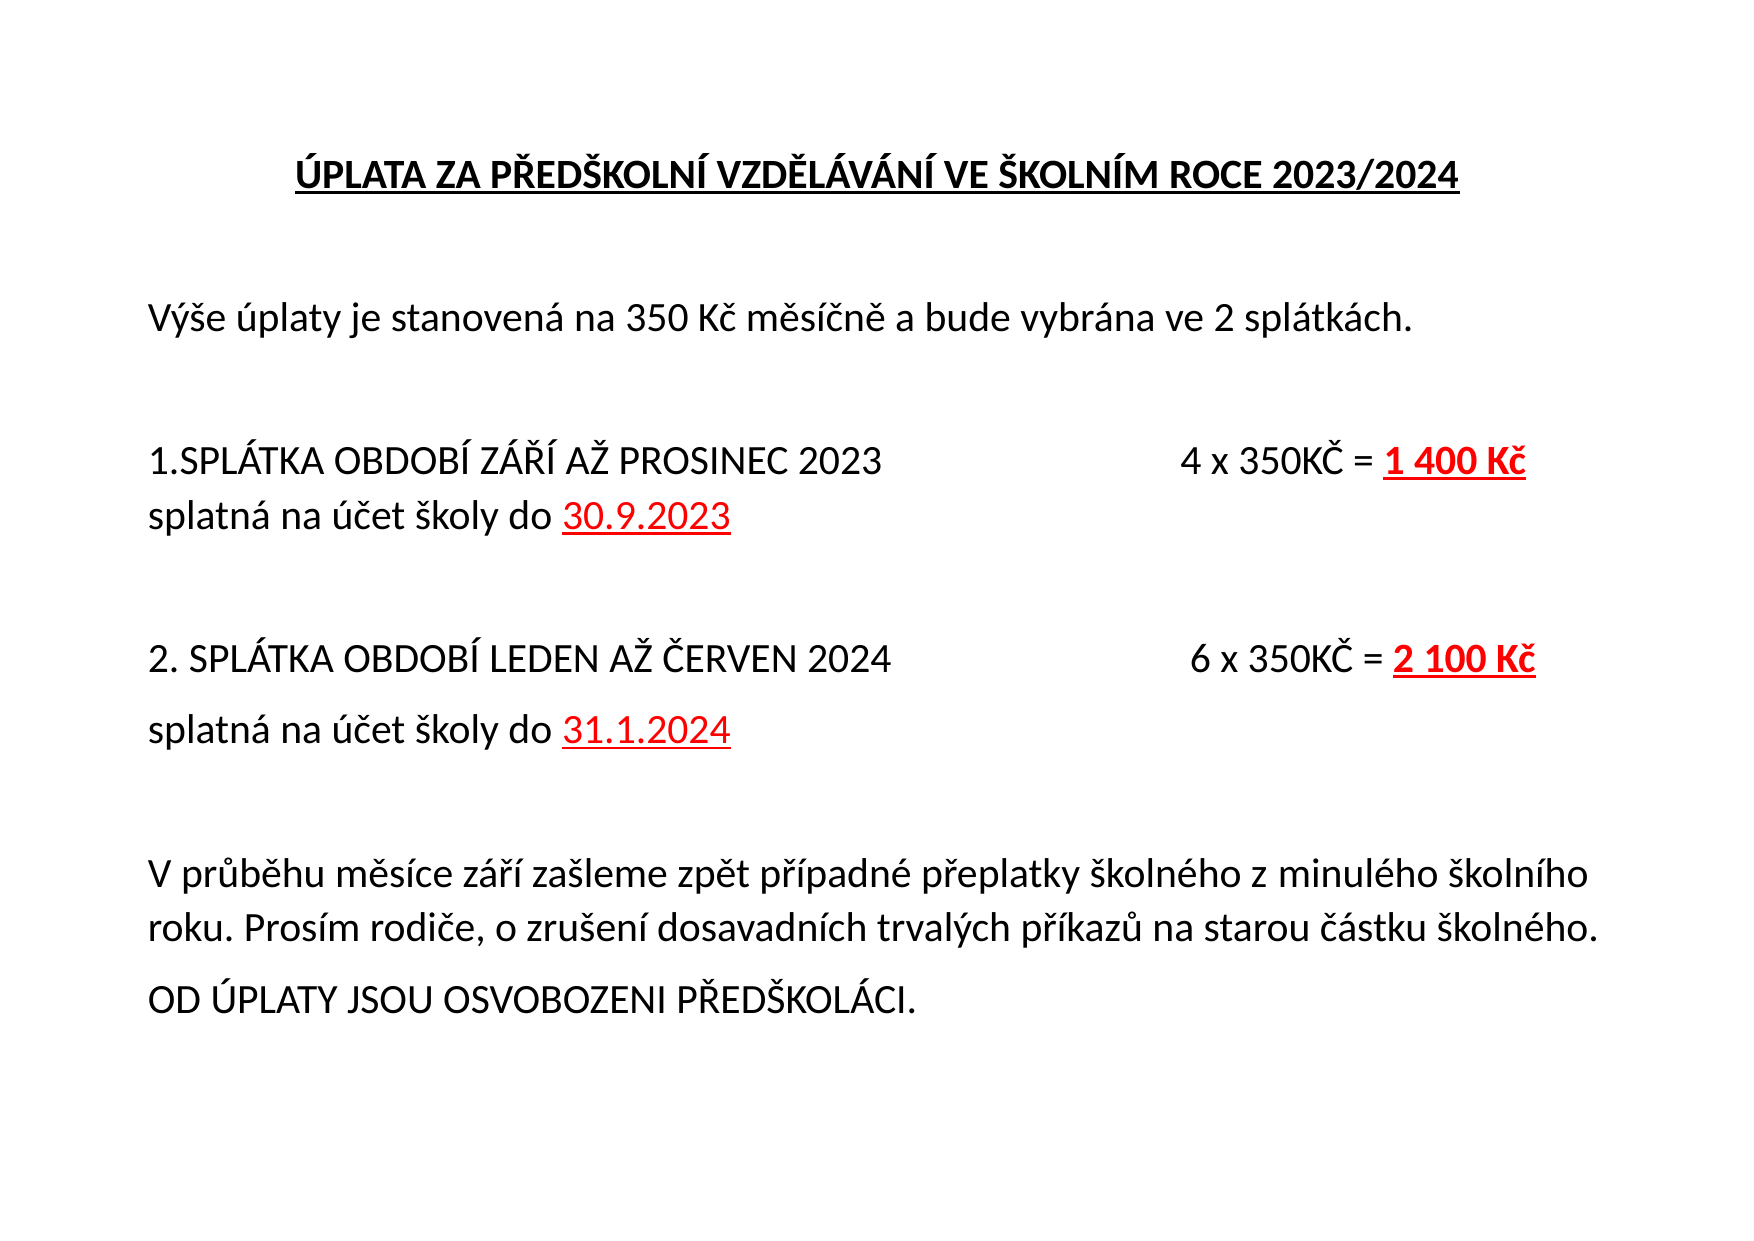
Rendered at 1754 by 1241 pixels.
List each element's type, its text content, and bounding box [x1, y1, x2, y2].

text 2. SPLÁTKA OBDOBÍ LEDEN AŽ ČERVEN 2024 6 x 350KČ = 2 100 Kč [148, 632, 1606, 683]
text Výše úplaty je stanovená na 350 Kč měsíčně a bude vybrána ve 2 splátkách. [148, 291, 1606, 342]
text ÚPLATA ZA PŘEDŠKOLNÍ VZDĚLÁVÁNÍ VE ŠKOLNÍM ROCE 2023/2024 [148, 148, 1606, 198]
text V průběhu měsíce září zašleme zpět případné přeplatky školného z minulého školního roku. Prosím rodiče, o zrušení dosavadních trvalých příkazů na starou částku školného. [148, 847, 1606, 952]
text splatná na účet školy do 31.1.2024 [148, 703, 1606, 754]
text 1.SPLÁTKA OBDOBÍ ZÁŘÍ AŽ PROSINEC 2023 4 x 350KČ = 1 400 Kč splatná na účet školy do 30.9.2023 [148, 434, 1606, 539]
text OD ÚPLATY JSOU OSVOBOZENI PŘEDŠKOLÁCI. [148, 973, 1606, 1024]
